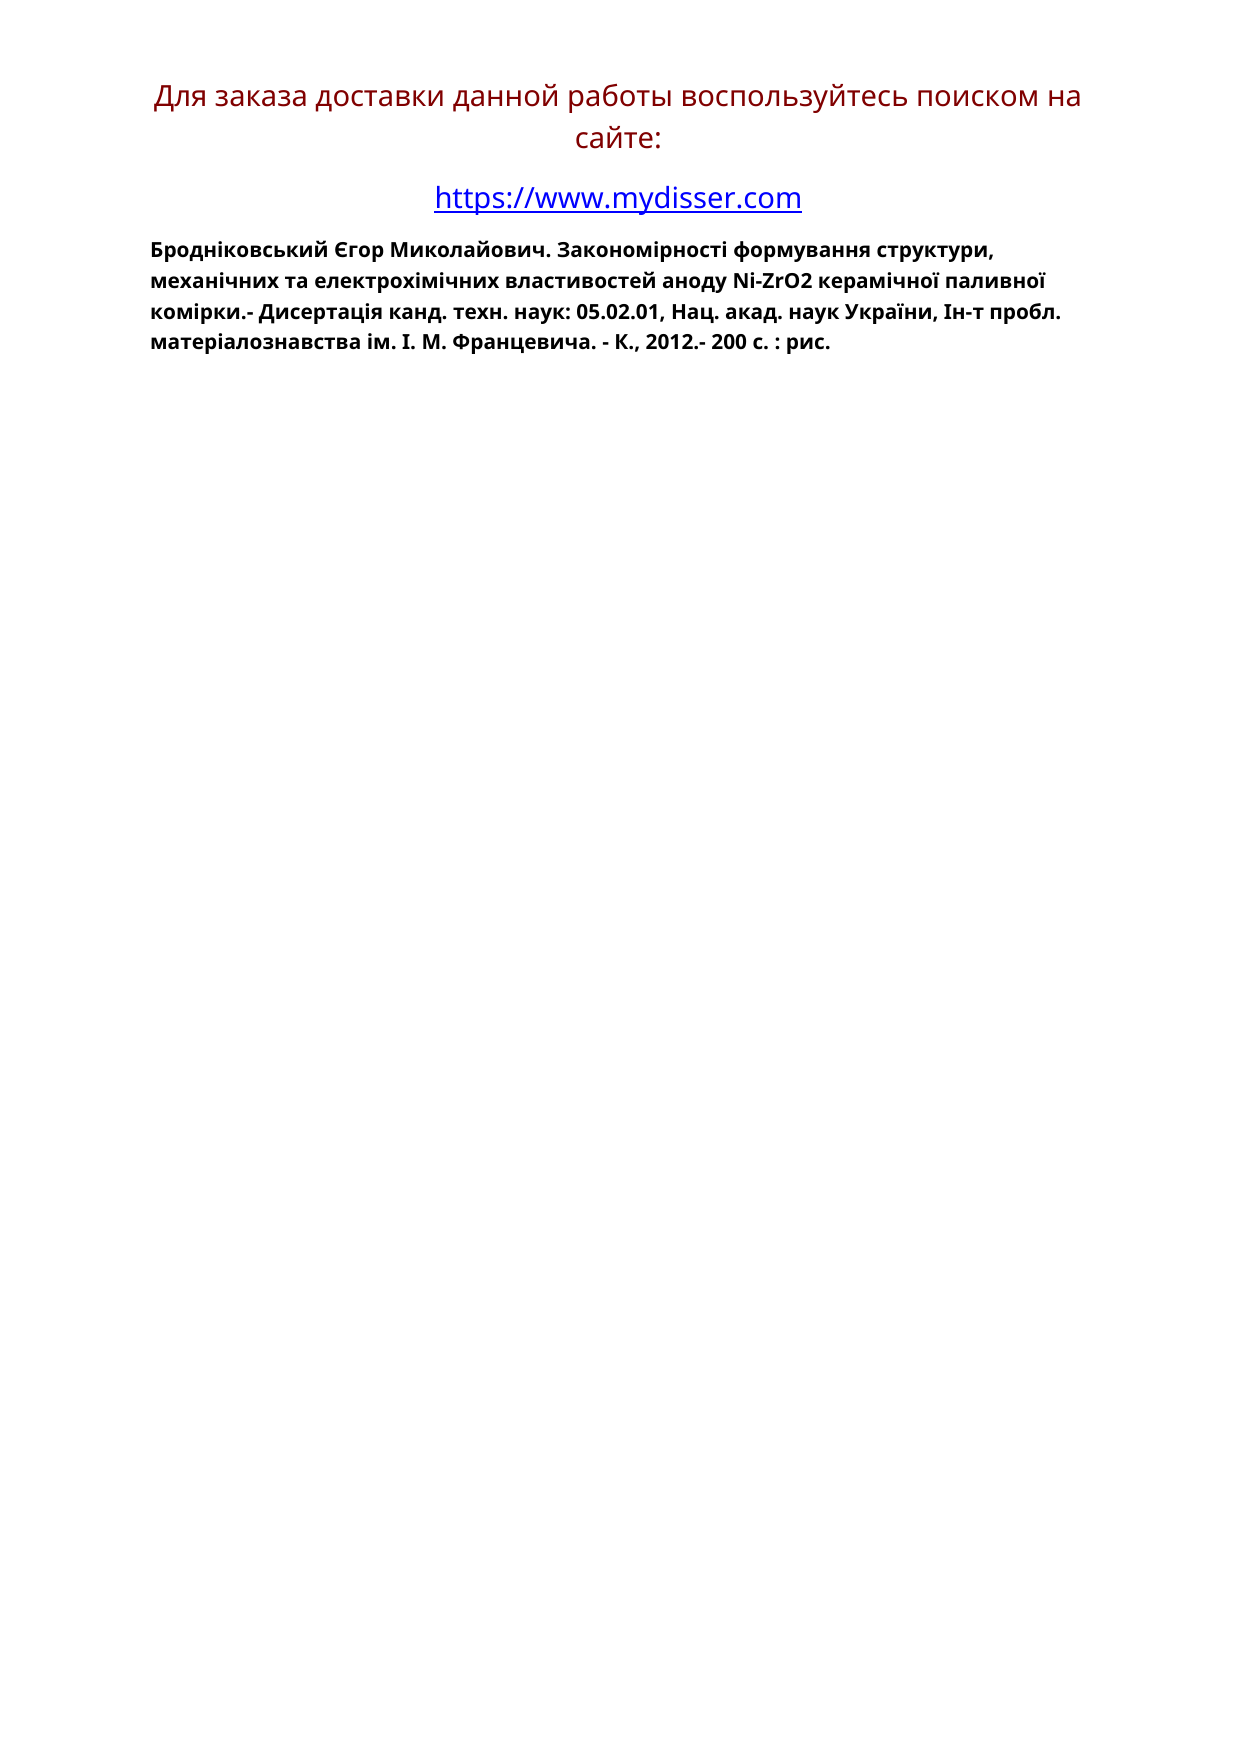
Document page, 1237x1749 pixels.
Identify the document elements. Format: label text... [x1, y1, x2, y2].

text Бродніковський Єгор Миколайович. Закономірності формування структури, механічних та електрохімічних властивостей аноду Ni-ZrO2 керамічної паливної комірки.- Дисертація канд. техн. наук: 05.02.01, Нац. акад. наук України, Ін-т пробл. матеріалознавства ім. І. М. Францевича. - К., 2012.- 200 с. : рис. [150, 236, 1086, 356]
